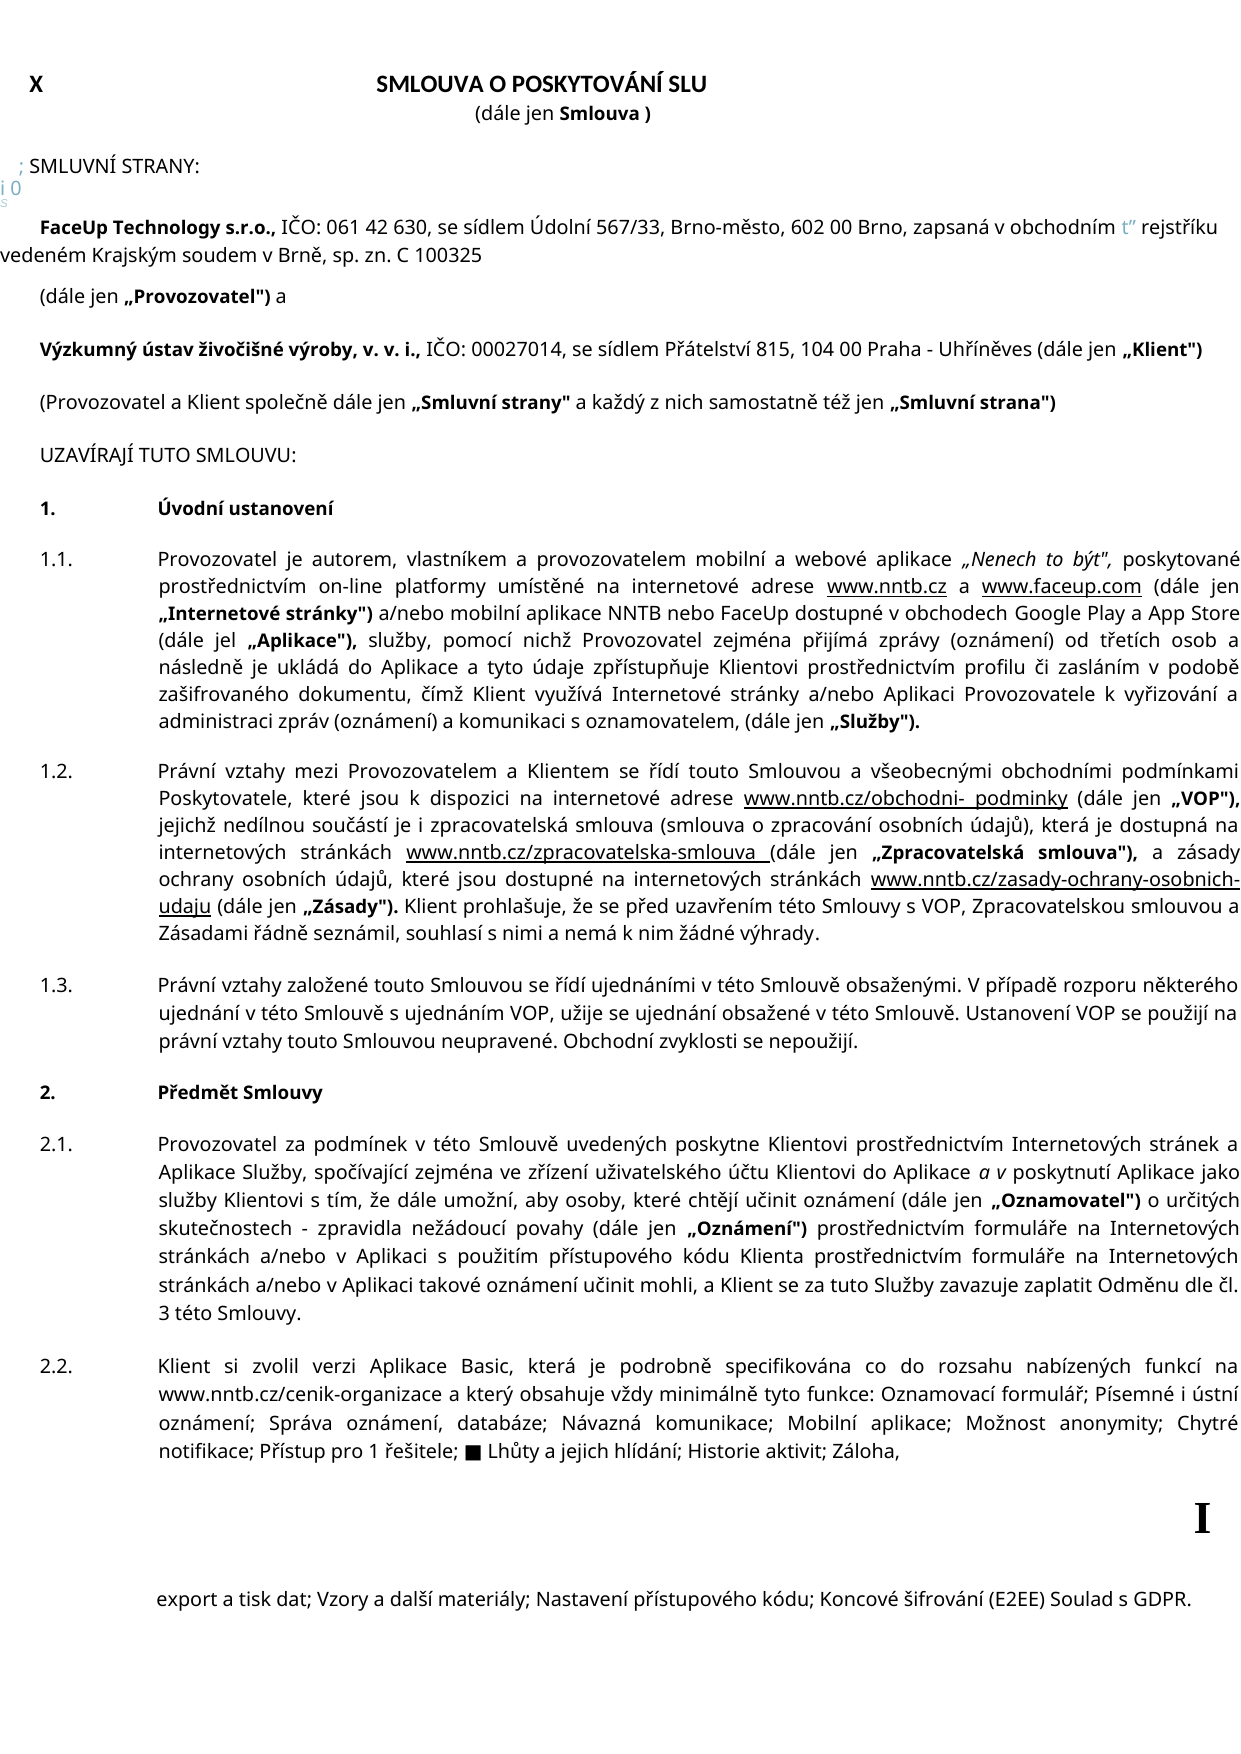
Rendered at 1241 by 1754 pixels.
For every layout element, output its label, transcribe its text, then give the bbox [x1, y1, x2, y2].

text I [0, 1490, 1211, 1543]
list Právní vztahy založené touto Smlouvou se řídí ujednáními v této Smlouvě obsaženými. V případě rozporu některého ujednání v této Smlouvě s ujednáním VOP, užije se ujednání obsažené v této Smlouvě. Ustanovení VOP se použijí na právní vztahy touto Smlouvou neupravené. Obchodní zvyklosti se nepoužijí. [39, 971, 1240, 1055]
text (Provozovatel a Klient společně dále jen „Smluvní strany" a každý z nich samostatně též jen „Smluvní strana") [39, 388, 1240, 415]
text FaceUp Technology s.r.o., IČO: 061 42 630, se sídlem Údolní 567/33, Brno-město, 602 00 Brno, zapsaná v obchodním t” rejstříku vedeném Krajským soudem v Brně, sp. zn. C 100325 [0, 213, 1240, 268]
subtitle Úvodní ustanovení [39, 495, 1240, 520]
text i 0 [0, 179, 1240, 199]
list Právní vztahy mezi Provozovatelem a Klientem se řídí touto Smlouvou a všeobecnými obchodními podmínkami Poskytovatele, které jsou k dispozici na internetové adrese www.nntb.cz/obchodni- podminky (dále jen „VOP"), jejichž nedílnou součástí je i zpracovatelská smlouva (smlouva o zpracování osobních údajů), která je dostupná na internetových stránkách www.nntb.cz/zpracovatelska-smlouva (dále jen „Zpracovatelská smlouva"), a zásady ochrany osobních údajů, které jsou dostupné na internetových stránkách www.nntb.cz/zasady-ochrany-osobnich-udaju (dále jen „Zásady"). Klient prohlašuje, že se před uzavřením této Smlouvy s VOP, Zpracovatelskou smlouvou a Zásadami řádně seznámil, souhlasí s nimi a nemá k nim žádné výhrady. [39, 757, 1240, 946]
text (dále jen Smlouva ) [475, 99, 1240, 126]
subtitle Předmět Smlouvy [39, 1079, 1240, 1104]
list Provozovatel za podmínek v této Smlouvě uvedených poskytne Klientovi prostřednictvím Internetových stránek a Aplikace Služby, spočívající zejména ve zřízení uživatelského účtu Klientovi do Aplikace a v poskytnutí Aplikace jako služby Klientovi s tím, že dále umožní, aby osoby, které chtějí učinit oznámení (dále jen „Oznamovatel") o určitých skutečnostech - zpravidla nežádoucí povahy (dále jen „Oznámení") prostřednictvím formuláře na Internetových stránkách a/nebo v Aplikaci s použitím přístupového kódu Klienta prostřednictvím formuláře na Internetových stránkách a/nebo v Aplikaci takové oznámení učinit mohli, a Klient se za tuto Služby zavazuje zaplatit Odměnu dle čl. 3 této Smlouvy. [39, 1130, 1240, 1326]
text (dále jen „Provozovatel") a [37, 282, 1240, 309]
text Výzkumný ústav živočišné výroby, v. v. i., IČO: 00027014, se sídlem Přátelství 815, 104 00 Praha - Uhříněves (dále jen „Klient") [37, 335, 1240, 362]
text export a tisk dat; Vzory a další materiály; Nastavení přístupového kódu; Koncové šifrování (E2EE) Soulad s GDPR. [154, 1585, 1240, 1612]
list Provozovatel je autorem, vlastníkem a provozovatelem mobilní a webové aplikace „Nenech to být", poskytované prostřednictvím on-line platformy umístěné na internetové adrese www.nntb.cz a www.faceup.com (dále jen „Internetové stránky") a/nebo mobilní aplikace NNTB nebo FaceUp dostupné v obchodech Google Play a App Store (dále jel „Aplikace"), služby, pomocí nichž Provozovatel zejména přijímá zprávy (oznámení) od třetích osob a následně je ukládá do Aplikace a tyto údaje zpřístupňuje Klientovi prostřednictvím profilu či zasláním v podobě zašifrovaného dokumentu, čímž Klient využívá Internetové stránky a/nebo Aplikaci Provozovatele k vyřizování a administraci zpráv (oznámení) a komunikaci s oznamovatelem, (dále jen „Služby"). [39, 546, 1240, 734]
list Klient si zvolil verzi Aplikace Basic, která je podrobně specifikována co do rozsahu nabízených funkcí na www.nntb.cz/cenik-organizace a který obsahuje vždy minimálně tyto funkce: Oznamovací formulář; Písemné i ústní oznámení; Správa oznámení, databáze; Návazná komunikace; Mobilní aplikace; Možnost anonymity; Chytré notifikace; Přístup pro 1 řešitele; ■ Lhůty a jejich hlídání; Historie aktivit; Záloha, [39, 1352, 1240, 1464]
text UZAVÍRAJÍ TUTO SMLOUVU: [39, 442, 1240, 468]
subtitle X SMLOUVA O POSKYTOVÁNÍ SLU [29, 68, 1240, 99]
text ; SMLUVNÍ STRANY: [19, 152, 1240, 179]
